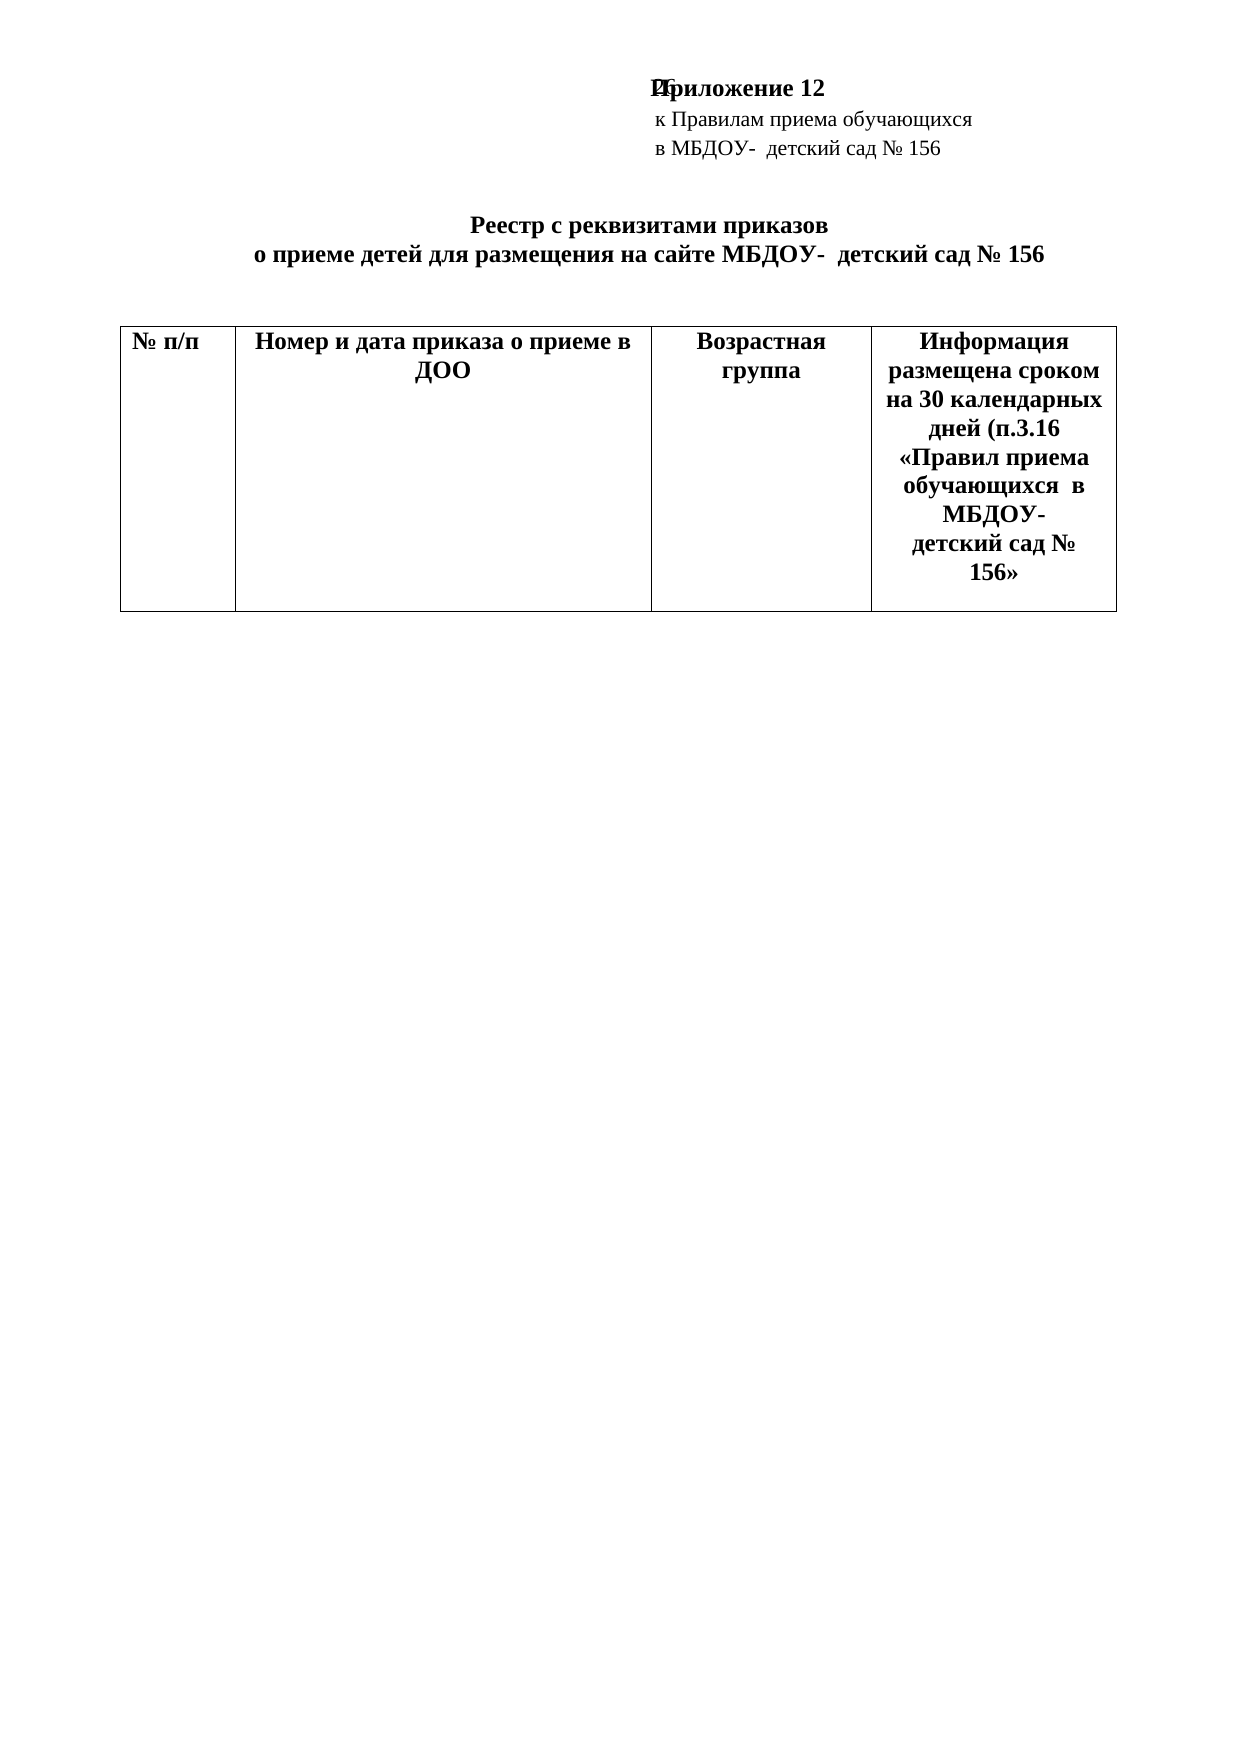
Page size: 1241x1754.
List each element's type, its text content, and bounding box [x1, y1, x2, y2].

text к Правилам приема обучающихся в МБДОУ- детский сад № 156 [655, 106, 978, 161]
text Приложение 12 [650, 73, 1178, 101]
table_header Информация размещена сроком на 30 календарных дней (п.3.16 «Правил приема обучающихся в МБДОУ- детский сад № 156» [872, 327, 1116, 611]
table_header № п/п [121, 327, 235, 611]
table_header Номер и дата приказа о приеме в ДОО [236, 327, 651, 611]
text Реестр с реквизитами приказов [170, 211, 1128, 239]
text о приеме детей для размещения на сайте МБДОУ- детский сад № 156 [121, 239, 1178, 268]
table_header Возрастная группа [652, 327, 871, 611]
